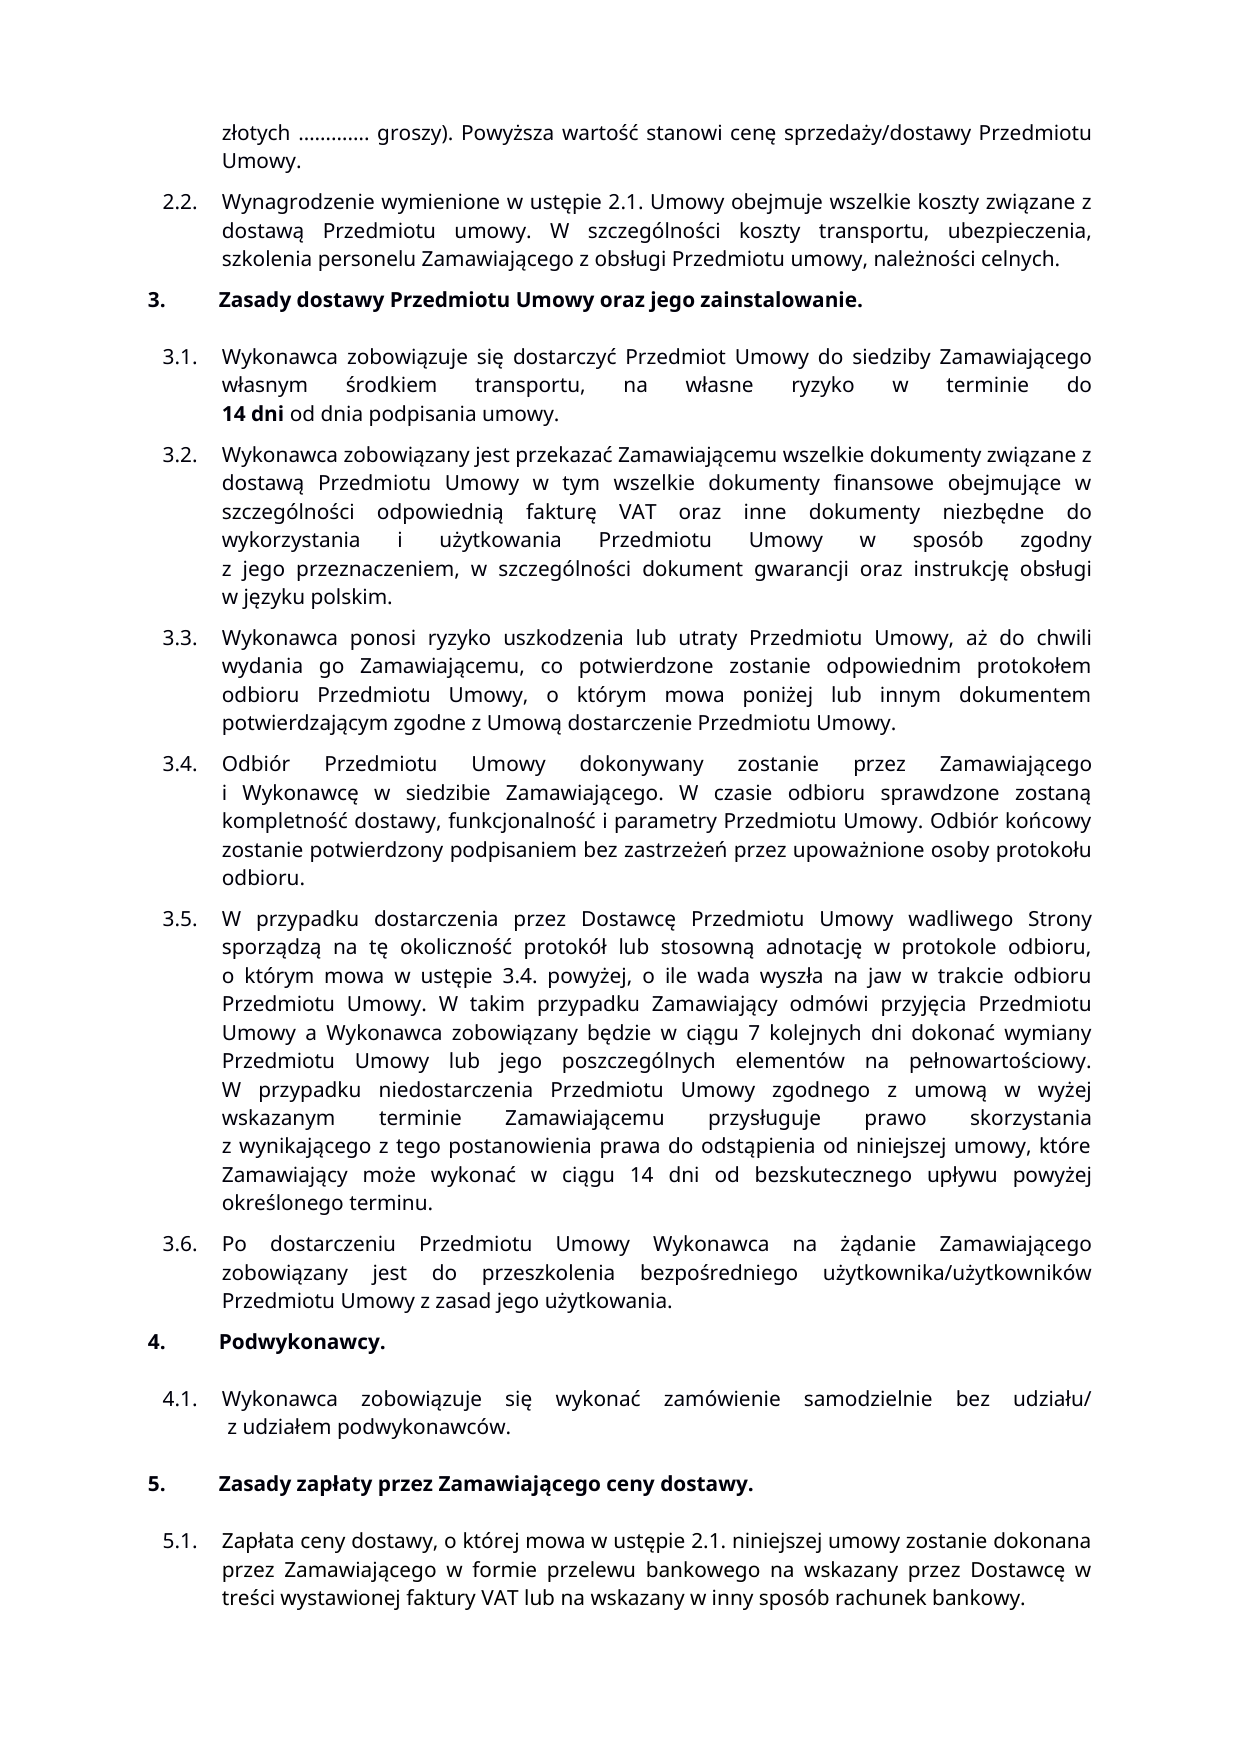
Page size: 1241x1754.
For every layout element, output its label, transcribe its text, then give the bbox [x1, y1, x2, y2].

list Zasady dostawy Przedmiotu Umowy oraz jego zainstalowanie. [148, 285, 1092, 314]
list Wykonawca zobowiązany jest przekazać Zamawiającemu wszelkie dokumenty związane z dostawą Przedmiotu Umowy w tym wszelkie dokumenty finansowe obejmujące w szczególności odpowiednią fakturę VAT oraz inne dokumenty niezbędne do wykorzystania i użytkowania Przedmiotu Umowy w sposób zgodny z jego przeznaczeniem, w szczególności dokument gwarancji oraz instrukcję obsługi w języku polskim. [162, 440, 1092, 611]
list Zapłata ceny dostawy, o której mowa w ustępie 2.1. niniejszej umowy zostanie dokonana przez Zamawiającego w formie przelewu bankowego na wskazany przez Dostawcę w treści wystawionej faktury VAT lub na wskazany w inny sposób rachunek bankowy. [162, 1526, 1092, 1612]
list Podwykonawcy. [148, 1327, 1092, 1356]
list Wynagrodzenie wymienione w ustępie 2.1. Umowy obejmuje wszelkie koszty związane z dostawą Przedmiotu umowy. W szczególności koszty transportu, ubezpieczenia, szkolenia personelu Zamawiającego z obsługi Przedmiotu umowy, należności celnych. [162, 187, 1092, 273]
list Odbiór Przedmiotu Umowy dokonywany zostanie przez Zamawiającego i Wykonawcę w siedzibie Zamawiającego. W czasie odbioru sprawdzone zostaną kompletność dostawy, funkcjonalność i parametry Przedmiotu Umowy. Odbiór końcowy zostanie potwierdzony podpisaniem bez zastrzeżeń przez upoważnione osoby protokołu odbioru. [162, 749, 1092, 892]
list Zasady zapłaty przez Zamawiającego ceny dostawy. [148, 1469, 1092, 1498]
list W przypadku dostarczenia przez Dostawcę Przedmiotu Umowy wadliwego Strony sporządzą na tę okoliczność protokół lub stosowną adnotację w protokole odbioru, o którym mowa w ustępie 3.4. powyżej, o ile wada wyszła na jaw w trakcie odbioru Przedmiotu Umowy. W takim przypadku Zamawiający odmówi przyjęcia Przedmiotu Umowy a Wykonawca zobowiązany będzie w ciągu 7 kolejnych dni dokonać wymiany Przedmiotu Umowy lub jego poszczególnych elementów na pełnowartościowy. W przypadku niedostarczenia Przedmiotu Umowy zgodnego z umową w wyżej wskazanym terminie Zamawiającemu przysługuje prawo skorzystania z wynikającego z tego postanowienia prawa do odstąpienia od niniejszej umowy, które Zamawiający może wykonać w ciągu 14 dni od bezskutecznego upływu powyżej określonego terminu. [162, 904, 1092, 1217]
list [162, 118, 1092, 175]
list Po dostarczeniu Przedmiotu Umowy Wykonawca na żądanie Zamawiającego zobowiązany jest do przeszkolenia bezpośredniego użytkownika/użytkowników Przedmiotu Umowy z zasad jego użytkowania. [162, 1229, 1092, 1315]
list Wykonawca ponosi ryzyko uszkodzenia lub utraty Przedmiotu Umowy, aż do chwili wydania go Zamawiającemu, co potwierdzone zostanie odpowiednim protokołem odbioru Przedmiotu Umowy, o którym mowa poniżej lub innym dokumentem potwierdzającym zgodne z Umową dostarczenie Przedmiotu Umowy. [162, 623, 1092, 737]
list Wykonawca zobowiązuje się wykonać zamówienie samodzielnie bez udziału/ z udziałem podwykonawców. [162, 1384, 1092, 1441]
list Wykonawca zobowiązuje się dostarczyć Przedmiot Umowy do siedziby Zamawiającego własnym środkiem transportu, na własne ryzyko w terminie do 14 dni od dnia podpisania umowy. [162, 342, 1092, 427]
